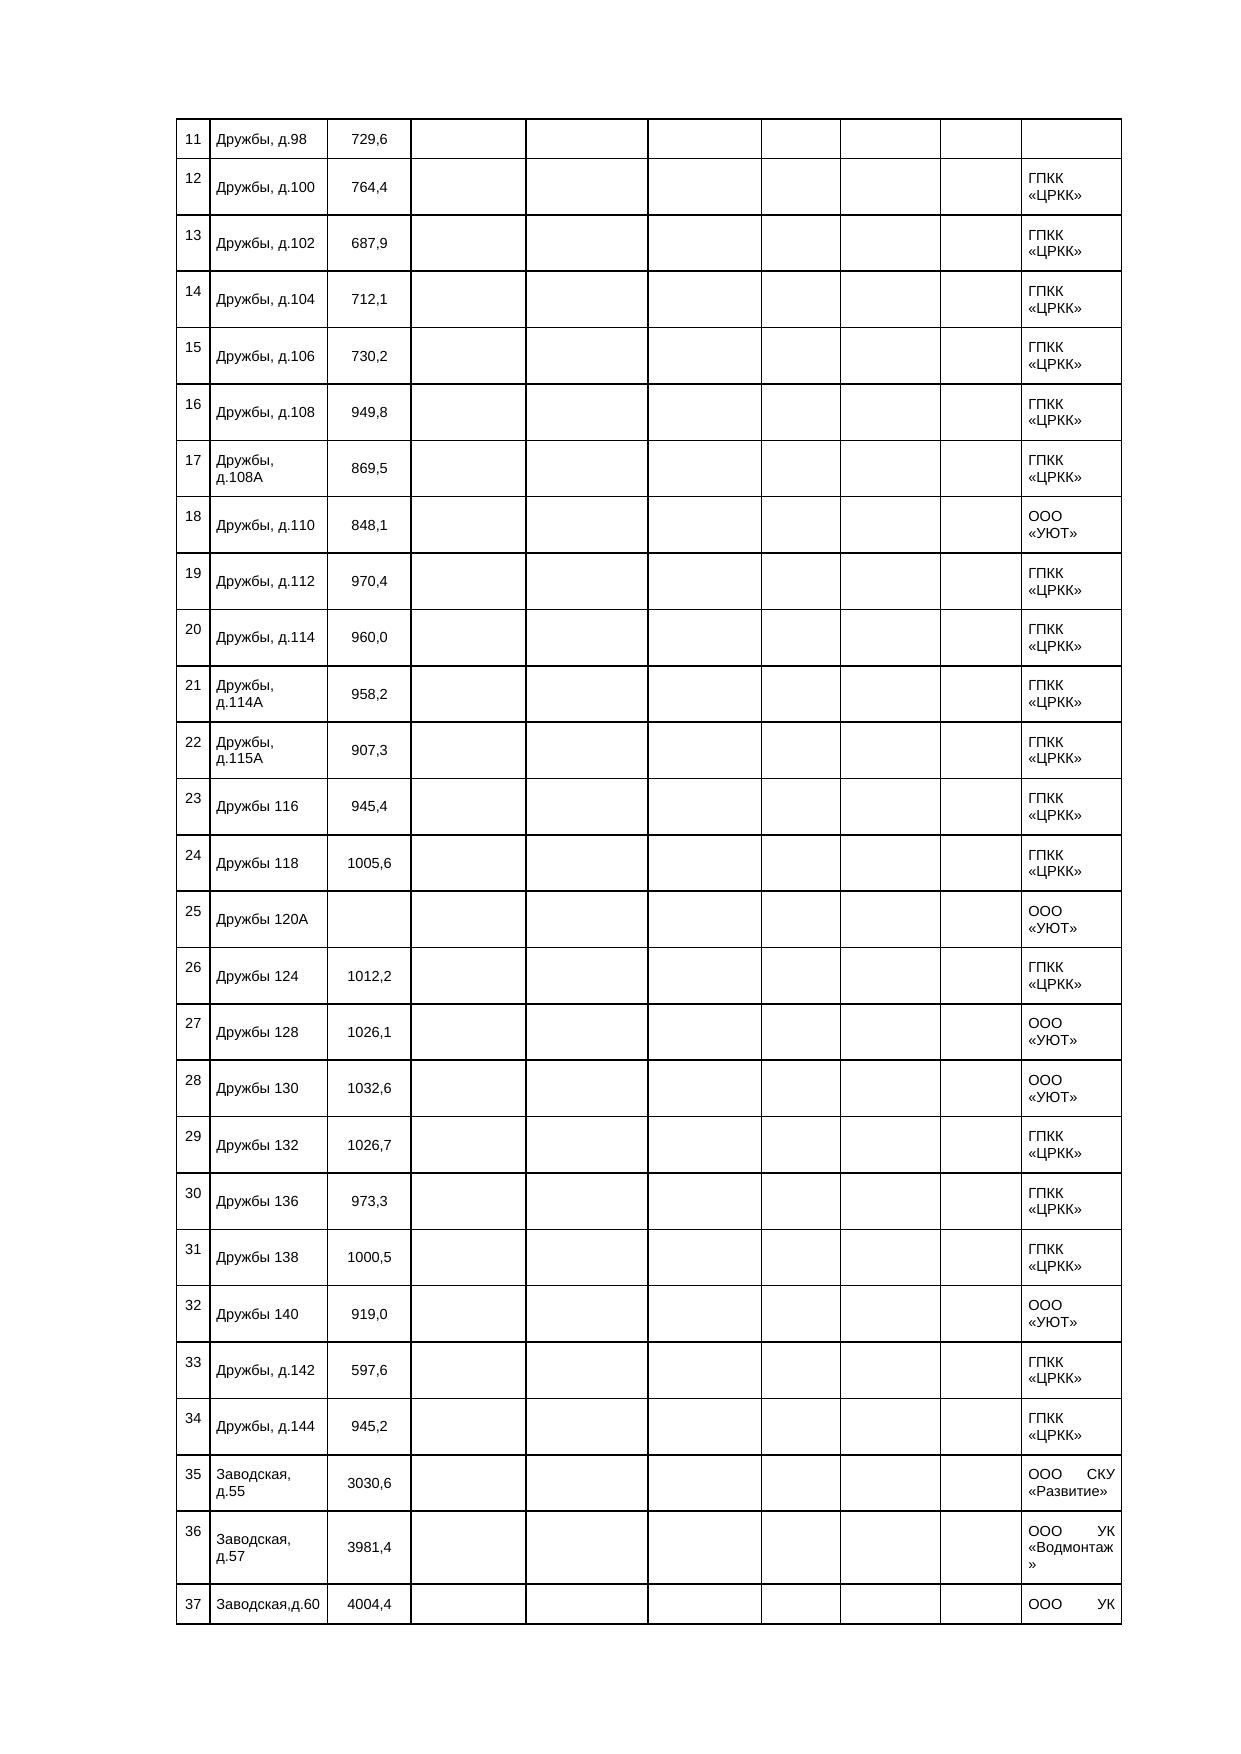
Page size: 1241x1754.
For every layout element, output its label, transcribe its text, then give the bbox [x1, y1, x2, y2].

table_cell 14 [177, 272, 209, 327]
table_cell [762, 1399, 840, 1454]
table_cell ГПКК «ЦРКК» [1022, 836, 1121, 890]
table_cell Дружбы, д.108 [211, 385, 327, 439]
table_cell [841, 1174, 940, 1228]
table_cell [941, 120, 1021, 158]
table_cell 919,0 [328, 1286, 410, 1341]
table_cell [527, 328, 647, 383]
table_cell [649, 723, 761, 778]
table_cell [527, 159, 647, 214]
table_cell [1022, 120, 1121, 158]
table_cell [412, 1286, 525, 1341]
table_cell ГПКК «ЦРКК» [1022, 554, 1121, 608]
table_cell [841, 1585, 940, 1623]
table_cell [941, 385, 1021, 439]
table_cell [841, 1399, 940, 1454]
table_cell Дружбы, д.112 [211, 554, 327, 608]
table_cell [412, 1512, 525, 1583]
table_cell 1032,6 [328, 1061, 410, 1116]
table_cell [527, 216, 647, 270]
table_cell Дружбы, д.110 [211, 497, 327, 552]
table_cell [841, 554, 940, 608]
table_cell [941, 1117, 1021, 1172]
table_cell 32 [177, 1286, 209, 1341]
table_cell ГПКК «ЦРКК» [1022, 610, 1121, 665]
table_cell [841, 1117, 940, 1172]
table_cell [412, 272, 525, 327]
table_cell [762, 1343, 840, 1397]
table_cell [941, 328, 1021, 383]
table_cell [841, 610, 940, 665]
table_cell Дружбы 118 [211, 836, 327, 890]
table_cell Дружбы, д.115А [211, 723, 327, 778]
table_cell Заводская, д.55 [211, 1456, 327, 1510]
table_cell [649, 1286, 761, 1341]
table_cell [941, 836, 1021, 890]
table_cell [841, 892, 940, 947]
table_cell Дружбы 136 [211, 1174, 327, 1228]
table_cell [649, 1343, 761, 1397]
table_cell [941, 1061, 1021, 1116]
table_cell [649, 1061, 761, 1116]
table_cell Дружбы 116 [211, 779, 327, 834]
table_cell [649, 497, 761, 552]
table_cell [841, 120, 940, 158]
table_cell [762, 328, 840, 383]
table_cell [649, 836, 761, 890]
table_cell [841, 1456, 940, 1510]
table_cell [527, 1399, 647, 1454]
table_cell [412, 385, 525, 439]
table_cell 970,4 [328, 554, 410, 608]
table_cell [527, 554, 647, 608]
table_cell Заводская,д.60 [211, 1585, 327, 1623]
table_cell Дружбы, д.114А [211, 667, 327, 721]
table_cell [841, 497, 940, 552]
table_cell [649, 948, 761, 1003]
table_cell 37 [177, 1585, 209, 1623]
table_cell [412, 779, 525, 834]
table_cell [649, 159, 761, 214]
table_cell [941, 554, 1021, 608]
table_cell [941, 892, 1021, 947]
table_cell 945,4 [328, 779, 410, 834]
table_cell [412, 216, 525, 270]
table_cell [527, 779, 647, 834]
table_cell 973,3 [328, 1174, 410, 1228]
table_cell [412, 159, 525, 214]
table_cell [941, 723, 1021, 778]
table_cell ГПКК «ЦРКК» [1022, 667, 1121, 721]
table_cell Дружбы, д.102 [211, 216, 327, 270]
table_cell [412, 948, 525, 1003]
table_cell 958,2 [328, 667, 410, 721]
table_cell [412, 1061, 525, 1116]
table_cell [412, 836, 525, 890]
table_cell [762, 667, 840, 721]
table_cell [649, 1456, 761, 1510]
table_cell [412, 1174, 525, 1228]
table_cell [762, 441, 840, 496]
table_cell 712,1 [328, 272, 410, 327]
table_cell [412, 1230, 525, 1285]
table_cell 21 [177, 667, 209, 721]
table_cell ООО «УЮТ» [1022, 892, 1121, 947]
table_cell [941, 1286, 1021, 1341]
table_cell 16 [177, 385, 209, 439]
table_cell [649, 1230, 761, 1285]
table_cell [412, 120, 525, 158]
table_cell Дружбы, д.100 [211, 159, 327, 214]
table_cell ГПКК «ЦРКК» [1022, 723, 1121, 778]
table_cell [527, 441, 647, 496]
table_cell Дружбы 130 [211, 1061, 327, 1116]
table_cell [527, 892, 647, 947]
table_cell Дружбы, д.108А [211, 441, 327, 496]
table_cell [841, 779, 940, 834]
table_cell [412, 1005, 525, 1059]
table_cell [412, 892, 525, 947]
table_cell [649, 610, 761, 665]
table_cell 4004,4 [328, 1585, 410, 1623]
table_cell [412, 1343, 525, 1397]
table_cell 36 [177, 1512, 209, 1583]
table_cell [941, 1174, 1021, 1228]
table_cell [941, 1005, 1021, 1059]
table_cell [762, 1512, 840, 1583]
table_cell [649, 667, 761, 721]
table_cell [649, 1585, 761, 1623]
table_cell 23 [177, 779, 209, 834]
table_cell [412, 1399, 525, 1454]
table_cell 3030,6 [328, 1456, 410, 1510]
table_cell 27 [177, 1005, 209, 1059]
table_cell [527, 836, 647, 890]
table_cell 22 [177, 723, 209, 778]
table_cell ГПКК «ЦРКК» [1022, 216, 1121, 270]
table_cell [941, 667, 1021, 721]
table_cell [527, 120, 647, 158]
table_cell 15 [177, 328, 209, 383]
table_cell [649, 1512, 761, 1583]
table_cell [941, 1230, 1021, 1285]
table_cell 730,2 [328, 328, 410, 383]
table_cell [941, 779, 1021, 834]
table_cell 1026,7 [328, 1117, 410, 1172]
table_cell [412, 610, 525, 665]
table_cell [527, 610, 647, 665]
table_cell [841, 272, 940, 327]
table_cell [841, 385, 940, 439]
table_cell [762, 385, 840, 439]
table_cell 28 [177, 1061, 209, 1116]
table_cell [762, 1117, 840, 1172]
table_cell [841, 159, 940, 214]
table_cell Дружбы, д.98 [211, 120, 327, 158]
table_cell [762, 1230, 840, 1285]
table_cell [649, 1399, 761, 1454]
table_cell [762, 1456, 840, 1510]
table_cell [762, 1061, 840, 1116]
table_cell 12 [177, 159, 209, 214]
table_cell [412, 667, 525, 721]
table_cell [527, 1117, 647, 1172]
table_cell [527, 723, 647, 778]
table_cell [649, 216, 761, 270]
table_cell 960,0 [328, 610, 410, 665]
table_cell Дружбы 128 [211, 1005, 327, 1059]
table_cell 26 [177, 948, 209, 1003]
table_cell [941, 441, 1021, 496]
table_cell ООО «УЮТ» [1022, 1005, 1121, 1059]
table_cell [841, 1005, 940, 1059]
table_cell [762, 159, 840, 214]
table_cell [328, 892, 410, 947]
table_cell [527, 1174, 647, 1228]
table_cell 35 [177, 1456, 209, 1510]
table_cell [762, 723, 840, 778]
table_cell [762, 1585, 840, 1623]
table_cell [412, 1585, 525, 1623]
table_cell [941, 1585, 1021, 1623]
table_cell Дружбы 124 [211, 948, 327, 1003]
table_cell [412, 723, 525, 778]
table_cell ГПКК «ЦРКК» [1022, 159, 1121, 214]
table_cell 24 [177, 836, 209, 890]
table_cell [412, 1117, 525, 1172]
table_cell [412, 497, 525, 552]
table_cell [649, 385, 761, 439]
table_cell [649, 1005, 761, 1059]
table_cell ГПКК «ЦРКК» [1022, 1117, 1121, 1172]
table_cell 19 [177, 554, 209, 608]
table_cell [527, 1061, 647, 1116]
table_cell Дружбы, д.142 [211, 1343, 327, 1397]
table_cell [762, 1005, 840, 1059]
table_cell [941, 216, 1021, 270]
table_cell [649, 1174, 761, 1228]
table_cell [412, 1456, 525, 1510]
table_cell 1005,6 [328, 836, 410, 890]
table_cell [527, 385, 647, 439]
table_cell 949,8 [328, 385, 410, 439]
table_cell 687,9 [328, 216, 410, 270]
table_cell ГПКК «ЦРКК» [1022, 441, 1121, 496]
table_cell [527, 1585, 647, 1623]
table_cell [527, 948, 647, 1003]
table_cell ГПКК «ЦРКК» [1022, 272, 1121, 327]
table_cell [941, 1512, 1021, 1583]
table_cell [762, 120, 840, 158]
table_cell [527, 272, 647, 327]
table_cell 11 [177, 120, 209, 158]
table_cell [527, 1230, 647, 1285]
table_cell [841, 1061, 940, 1116]
table_cell 907,3 [328, 723, 410, 778]
table_cell [941, 159, 1021, 214]
table_cell ГПКК «ЦРКК» [1022, 1174, 1121, 1228]
table_cell [941, 497, 1021, 552]
table_cell 17 [177, 441, 209, 496]
table_cell ООО «УЮТ» [1022, 497, 1121, 552]
table_cell 30 [177, 1174, 209, 1228]
table_cell 1026,1 [328, 1005, 410, 1059]
table_cell 945,2 [328, 1399, 410, 1454]
table_cell [941, 272, 1021, 327]
table_cell [941, 610, 1021, 665]
table_cell ГПКК «ЦРКК» [1022, 948, 1121, 1003]
table_cell [841, 667, 940, 721]
table_cell Дружбы, д.114 [211, 610, 327, 665]
table_cell [762, 497, 840, 552]
table_cell Дружбы, д.106 [211, 328, 327, 383]
table_cell [841, 1286, 940, 1341]
table_cell [527, 1286, 647, 1341]
table_cell 33 [177, 1343, 209, 1397]
table_cell 729,6 [328, 120, 410, 158]
table_cell [762, 554, 840, 608]
table_cell [412, 554, 525, 608]
table_cell 848,1 [328, 497, 410, 552]
table_cell [841, 1512, 940, 1583]
table_cell [527, 1512, 647, 1583]
table_cell ООО УК «Водмонтаж» [1022, 1512, 1121, 1583]
table_cell ГПКК «ЦРКК» [1022, 1399, 1121, 1454]
table_cell [762, 272, 840, 327]
table_cell 29 [177, 1117, 209, 1172]
table_cell ГПКК «ЦРКК» [1022, 328, 1121, 383]
table_cell 597,6 [328, 1343, 410, 1397]
table_cell [841, 216, 940, 270]
table_cell [527, 1343, 647, 1397]
table_cell ООО «УЮТ» [1022, 1061, 1121, 1116]
table_cell ГПКК «ЦРКК» [1022, 1230, 1121, 1285]
table_cell [649, 441, 761, 496]
table_cell 869,5 [328, 441, 410, 496]
table_cell Дружбы 140 [211, 1286, 327, 1341]
table_cell Дружбы 138 [211, 1230, 327, 1285]
table_cell [649, 328, 761, 383]
table_cell [841, 328, 940, 383]
table_cell [941, 948, 1021, 1003]
table_cell ГПКК «ЦРКК» [1022, 385, 1121, 439]
table_cell 1012,2 [328, 948, 410, 1003]
table_cell [649, 1117, 761, 1172]
table_cell 13 [177, 216, 209, 270]
table_cell [841, 836, 940, 890]
table_cell 3981,4 [328, 1512, 410, 1583]
table_cell 20 [177, 610, 209, 665]
table_cell Дружбы, д.144 [211, 1399, 327, 1454]
table_cell [649, 272, 761, 327]
table_cell [649, 554, 761, 608]
table_cell [762, 948, 840, 1003]
table_cell [841, 1230, 940, 1285]
table_cell Дружбы 120А [211, 892, 327, 947]
table_cell [762, 779, 840, 834]
table_cell ГПКК «ЦРКК» [1022, 779, 1121, 834]
table_cell [941, 1399, 1021, 1454]
table_cell [841, 723, 940, 778]
table_cell [941, 1456, 1021, 1510]
table_cell [527, 1456, 647, 1510]
table_cell 1000,5 [328, 1230, 410, 1285]
table_cell [841, 948, 940, 1003]
table_cell [527, 667, 647, 721]
table_cell ООО УК «Водмонтаж» [1022, 1585, 1121, 1623]
table_cell [527, 497, 647, 552]
table_cell ООО СКУ «Развитие» [1022, 1456, 1121, 1510]
table_cell 764,4 [328, 159, 410, 214]
table_cell [649, 779, 761, 834]
table_cell 18 [177, 497, 209, 552]
table_cell Дружбы, д.104 [211, 272, 327, 327]
table_cell Заводская, д.57 [211, 1512, 327, 1583]
table_cell [762, 892, 840, 947]
table_cell [527, 1005, 647, 1059]
table_cell [841, 441, 940, 496]
table_cell [762, 836, 840, 890]
table_cell [762, 610, 840, 665]
table_cell [762, 216, 840, 270]
table_cell [412, 328, 525, 383]
table_cell [762, 1174, 840, 1228]
table_cell [941, 1343, 1021, 1397]
table_cell 31 [177, 1230, 209, 1285]
table_cell ООО «УЮТ» [1022, 1286, 1121, 1341]
table_cell 34 [177, 1399, 209, 1454]
table_cell [841, 1343, 940, 1397]
table_cell [412, 441, 525, 496]
table_cell [762, 1286, 840, 1341]
table_cell [649, 892, 761, 947]
table_cell Дружбы 132 [211, 1117, 327, 1172]
table_cell ГПКК «ЦРКК» [1022, 1343, 1121, 1397]
table_cell [649, 120, 761, 158]
table_cell 25 [177, 892, 209, 947]
